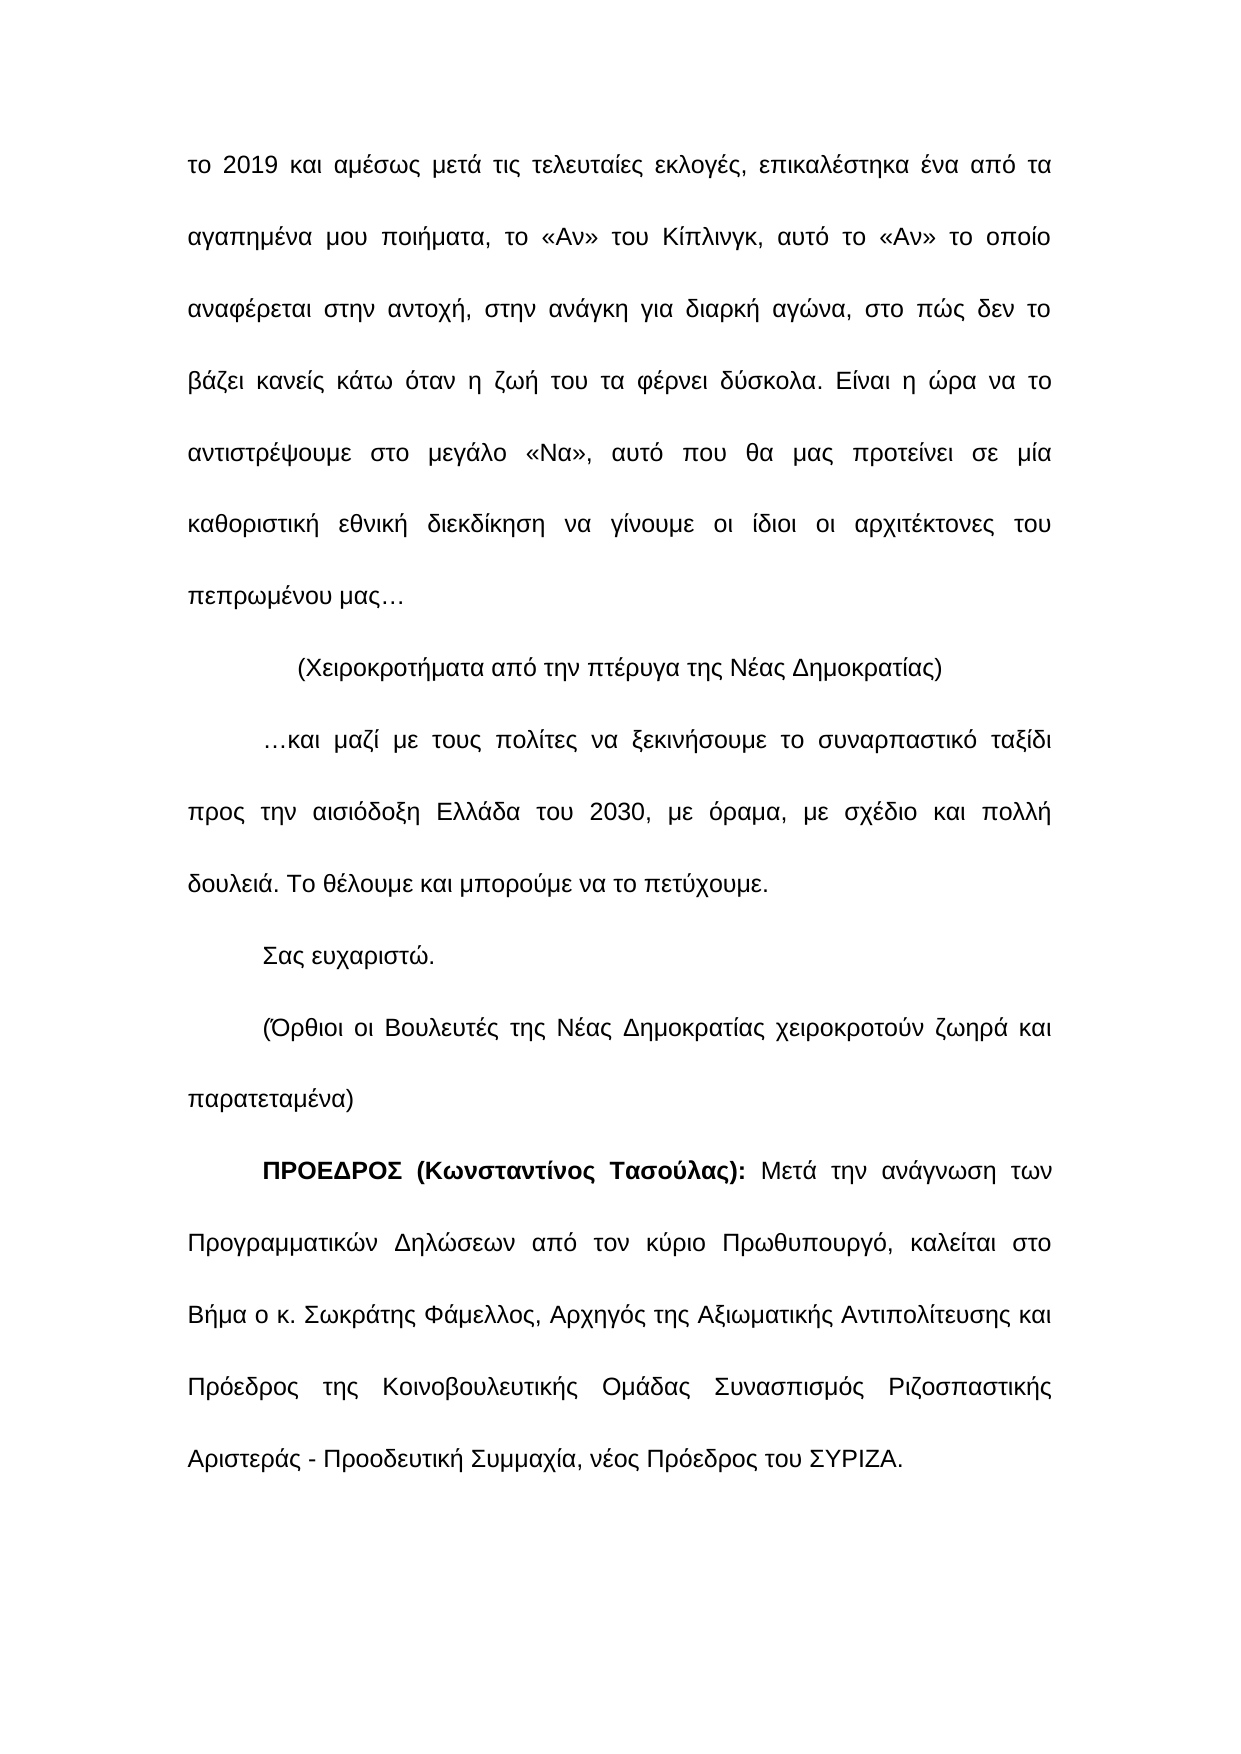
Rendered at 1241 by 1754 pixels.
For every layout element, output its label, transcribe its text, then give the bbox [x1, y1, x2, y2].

text (Χειροκροτήματα από την πτέρυγα της Νέας Δημοκρατίας) [187, 653, 1053, 682]
text …και μαζί με τους πολίτες να ξεκινήσουμε το συναρπαστικό ταξίδι προς την αισιόδοξη Ελλάδα του 2030, με όραμα, με σχέδιο και πολλή δουλειά. Το θέλουμε και μπορούμε να το πετύχουμε. [187, 725, 1053, 897]
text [187, 150, 1053, 610]
text ΠΡΟΕΔΡΟΣ (Κωνσταντίνος Τασούλας): Μετά την ανάγνωση των Προγραμματικών Δηλώσεων από τον κύριο Πρωθυπουργό, καλείται στο Βήμα ο κ. Σωκράτης Φάμελλος, Αρχηγός της Αξιωματικής Αντιπολίτευσης και Πρόεδρος της Κοινοβουλευτικής Ομάδας Συνασπισμός Ριζοσπαστικής Αριστεράς - Προοδευτική Συμμαχία, νέος Πρόεδρος του ΣΥΡΙΖΑ. [187, 1156, 1053, 1472]
text (Όρθιοι οι Βουλευτές της Νέας Δημοκρατίας χειροκροτούν ζωηρά και παρατεταμένα) [187, 1012, 1053, 1113]
text Σας ευχαριστώ. [187, 941, 1053, 969]
